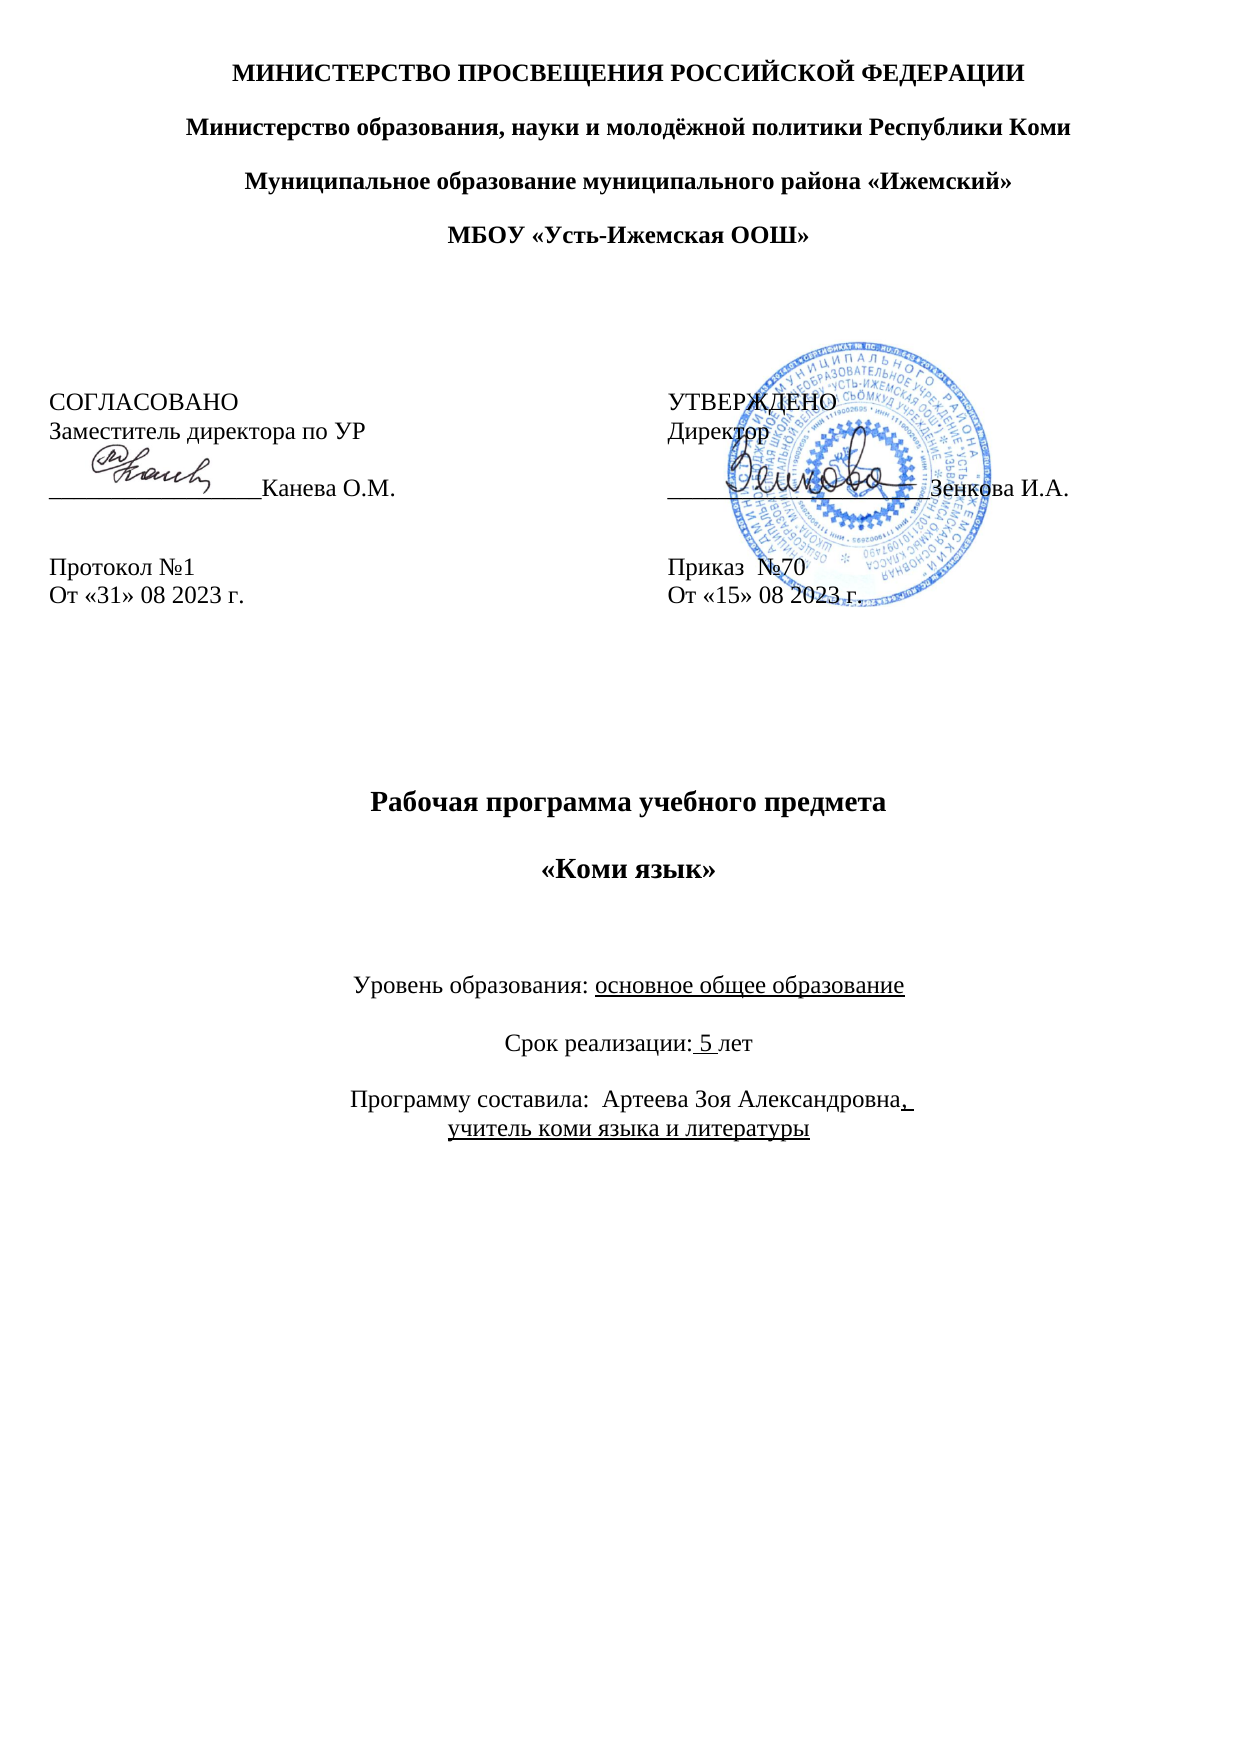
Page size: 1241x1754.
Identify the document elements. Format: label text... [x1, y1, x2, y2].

text МИНИСТЕРСТВО ПРОСВЕЩЕНИЯ РОССИЙСКОЙ ФЕДЕРАЦИИ [81, 58, 1176, 87]
text Программу составила: Артеева Зоя Александровна, [81, 1084, 1176, 1113]
picture [81, 431, 229, 494]
text Министерство образования, науки и молодёжной политики Республики Коми [81, 112, 1176, 141]
text «Коми язык» [81, 851, 1176, 885]
text учитель коми языка и литературы [81, 1113, 1176, 1142]
text МБОУ «Усть-Ижемская ООШ» [81, 220, 1176, 249]
text Рабочая программа учебного предмета [81, 784, 1176, 818]
picture [717, 339, 997, 616]
text Муниципальное образование муниципального района «Ижемский» [81, 166, 1176, 195]
text Уровень образования: основное общее образование [81, 970, 1176, 999]
text Срок реализации: 5 лет [81, 1028, 1176, 1057]
